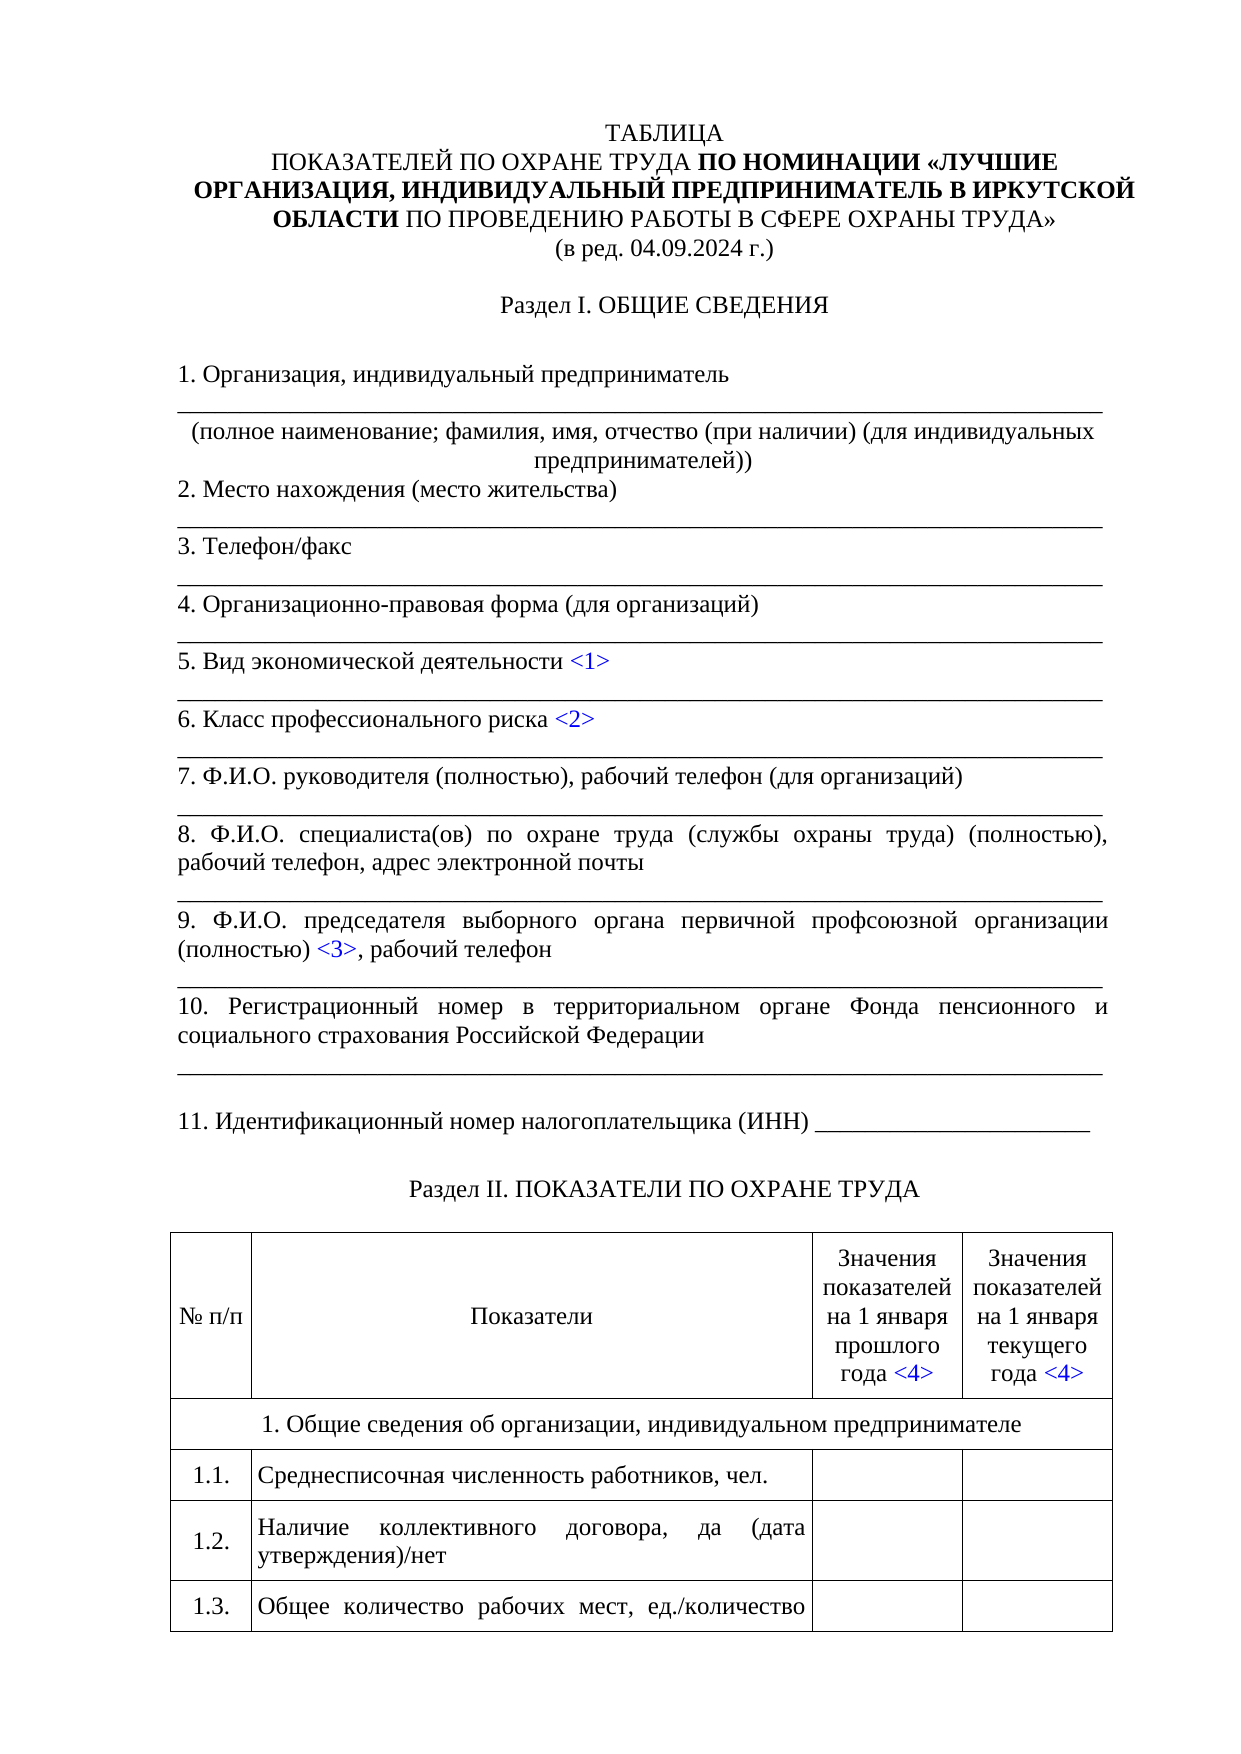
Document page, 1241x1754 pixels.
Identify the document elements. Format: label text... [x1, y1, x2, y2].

table_cell 1.2. [171, 1501, 251, 1580]
text ОБЛАСТИ ПО ПРОВЕДЕНИЮ РАБОТЫ В СФЕРЕ ОХРАНЫ ТРУДА» [177, 204, 1152, 233]
table_header Значения показателей на 1 января текущего года <4> [963, 1233, 1112, 1398]
text ТАБЛИЦА [177, 118, 1152, 147]
table_header Показатели [252, 1233, 812, 1398]
table_cell [813, 1501, 962, 1580]
table_cell Среднесписочная численность работников, чел. [252, 1450, 812, 1500]
table_cell 1.1. [171, 1450, 251, 1500]
table_header Значения показателей на 1 января прошлого года <4> [813, 1233, 962, 1398]
text ОРГАНИЗАЦИЯ, ИНДИВИДУАЛЬНЫЙ ПРЕДПРИНИМАТЕЛЬ В ИРКУТСКОЙ [177, 176, 1152, 204]
text (в ред. 04.09.2024 г.) [177, 233, 1152, 262]
text Раздел I. ОБЩИЕ СВЕДЕНИЯ [177, 291, 1152, 319]
table_cell [963, 1450, 1112, 1500]
text ПОКАЗАТЕЛЕЙ ПО ОХРАНЕ ТРУДА ПО НОМИНАЦИИ «ЛУЧШИЕ [177, 147, 1152, 176]
table_cell 1. Общие сведения об организации, индивидуальном предпринимателе [171, 1399, 1112, 1449]
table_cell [252, 1581, 812, 1631]
table_cell [963, 1501, 1112, 1580]
table_header № п/п [171, 1233, 251, 1398]
table_cell [813, 1450, 962, 1500]
text Раздел II. ПОКАЗАТЕЛИ ПО ОХРАНЕ ТРУДА [177, 1174, 1152, 1203]
table_header 1. Организация, индивидуальный предприниматель __________________________________________________________________________ (полное наименование; фамилия, имя, отчество (при наличии) (для индивидуальных предпринимателей)) 2. Место нахождения (место жительства) __________________________________________________________________________ 3. Телефон/факс __________________________________________________________________________ 4. Организационно-правовая форма (для организаций) __________________________________________________________________________ 5. Вид экономической деятельности <1> __________________________________________________________________________ 6. Класс профессионального риска <2> __________________________________________________________________________ 7. Ф.И.О. руководителя (полностью), рабочий телефон (для организаций) __________________________________________________________________________ 8. Ф.И.О. специалиста(ов) по охране труда (службы охраны труда) (полностью), рабочий телефон, адрес электронной почты __________________________________________________________________________ 9. Ф.И.О. председателя выборного органа первичной профсоюзной организации (полностью) <3>, рабочий телефон __________________________________________________________________________ 10. Регистрационный номер в территориальном органе Фонда пенсионного и социального страхования Российской Федерации __________________________________________________________________________ 11. Идентификационный номер налогоплательщика (ИНН) ______________________ [171, 348, 1116, 1146]
table_cell 1.3. [171, 1581, 251, 1631]
table_cell [963, 1581, 1112, 1631]
table_cell [813, 1581, 962, 1631]
table_cell Наличие коллективного договора, да (дата утверждения)/нет [252, 1501, 812, 1580]
